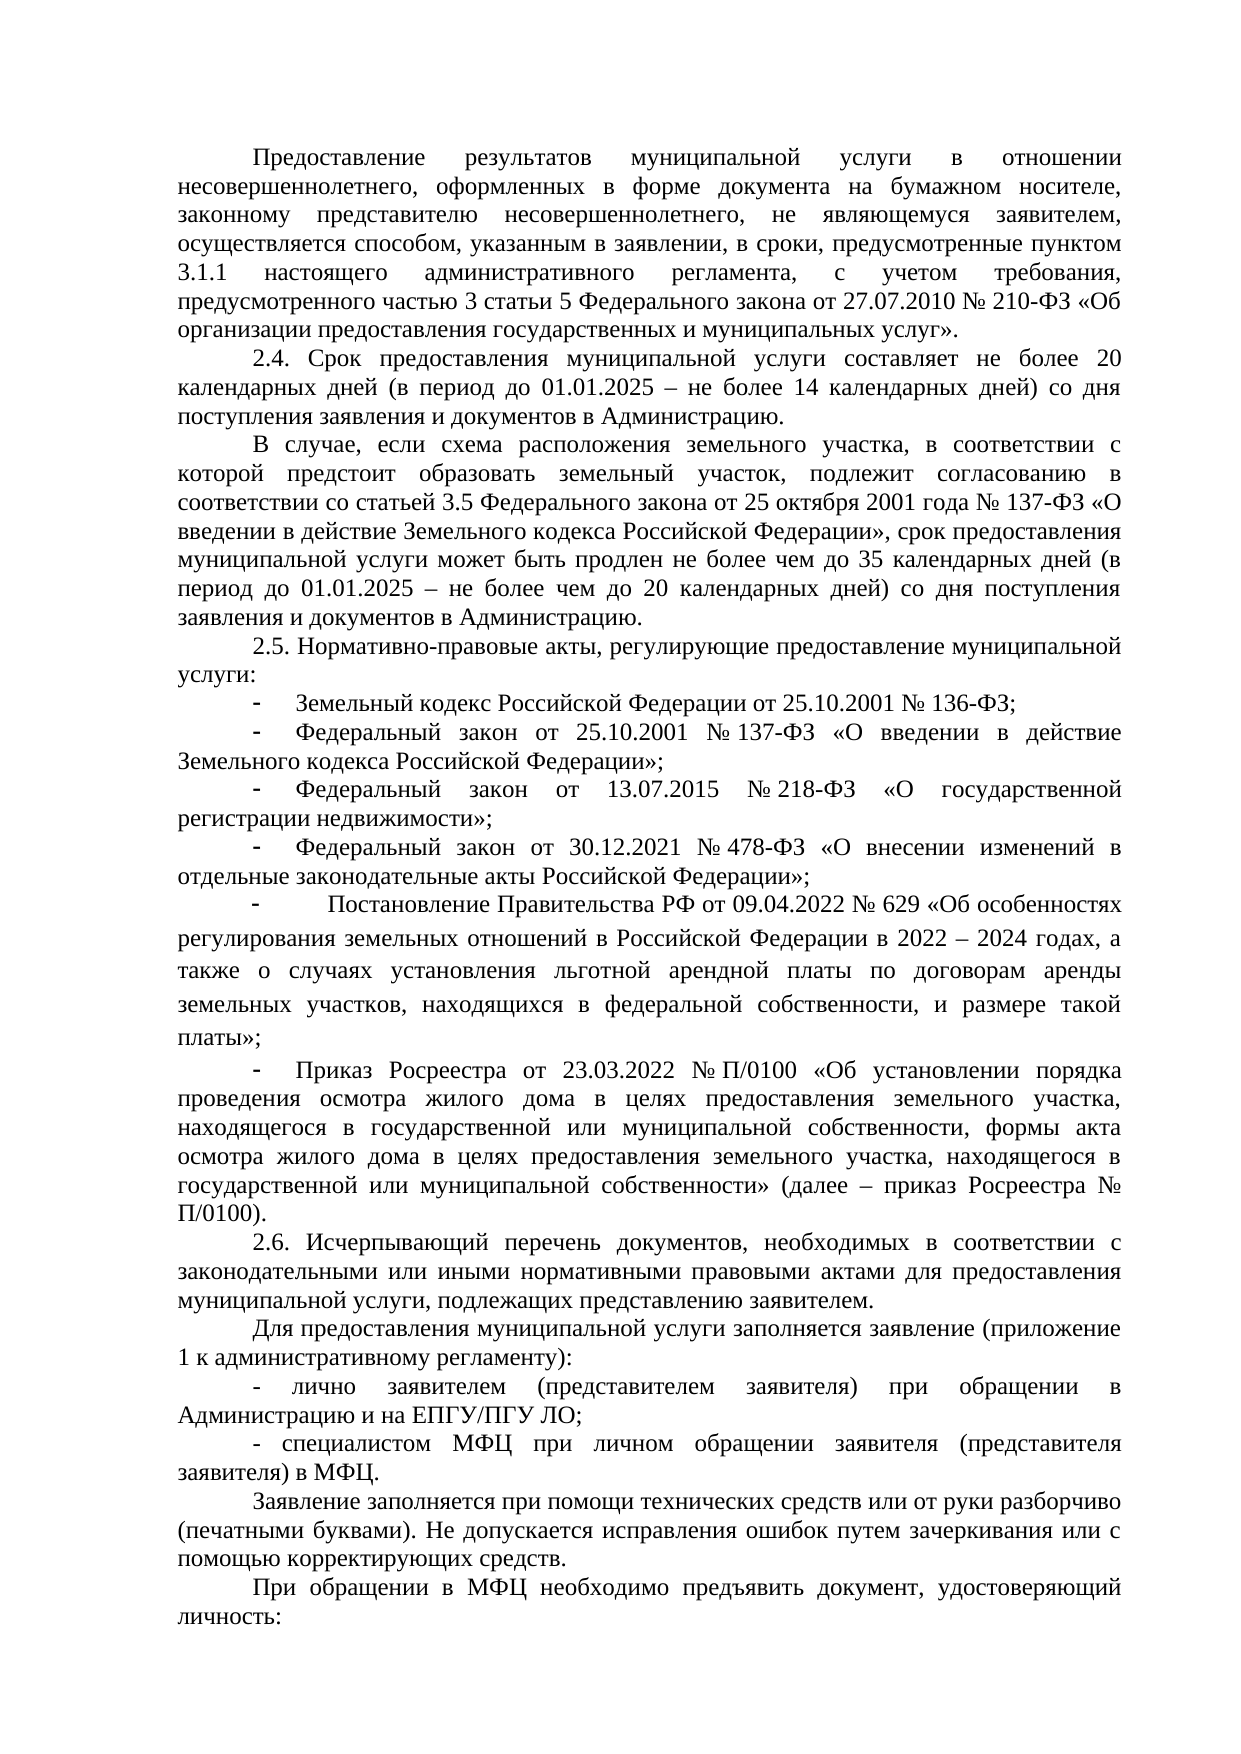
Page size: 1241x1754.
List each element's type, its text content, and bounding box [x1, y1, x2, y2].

text Заявление заполняется при помощи технических средств или от руки разборчиво (печатными буквами). Не допускается исправления ошибок путем зачеркивания или с помощью корректирующих средств. [177, 1486, 1122, 1572]
text - лично заявителем (представителем заявителя) при обращении в Администрацию и на ЕПГУ/ПГУ ЛО; [177, 1371, 1122, 1428]
text Для предоставления муниципальной услуги заполняется заявление (приложение 1 к административному регламенту): [177, 1313, 1122, 1371]
text В случае, если схема расположения земельного участка, в соответствии с которой предстоит образовать земельный участок, подлежит согласованию в соответствии со статьей 3.5 Федерального закона от 25 октября 2001 года № 137-ФЗ «О введении в действие Земельного кодекса Российской Федерации», срок предоставления муниципальной услуги может быть продлен не более чем до 35 календарных дней (в период до 01.01.2025 – не более чем до 20 календарных дней) со дня поступления заявления и документов в Администрацию. [177, 429, 1122, 631]
list Приказ Росреестра от 23.03.2022 № П/0100 «Об установлении порядка проведения осмотра жилого дома в целях предоставления земельного участка, находящегося в государственной или муниципальной собственности, формы акта осмотра жилого дома в целях предоставления земельного участка, находящегося в государственной или муниципальной собственности» (далее – приказ Росреестра № П/0100). [177, 1055, 1122, 1227]
text - специалистом МФЦ при личном обращении заявителя (представителя заявителя) в МФЦ. [177, 1428, 1122, 1486]
list Федеральный закон от 25.10.2001 № 137-ФЗ «О введении в действие Земельного кодекса Российской Федерации»; [177, 717, 1122, 774]
list Земельный кодекс Российской Федерации от 25.10.2001 № 136-ФЗ; [177, 688, 1122, 717]
list Постановление Правительства РФ от 09.04.2022 № 629 «Об особенностях регулирования земельных отношений в Российской Федерации в 2022 – 2024 годах, а также о случаях установления льготной арендной платы по договорам аренды земельных участков, находящихся в федеральной собственности, и размере такой платы»; [177, 889, 1122, 1050]
list Федеральный закон от 30.12.2021 № 478-ФЗ «О внесении изменений в отдельные законодательные акты Российской Федерации»; [177, 832, 1122, 889]
text При обращении в МФЦ необходимо предъявить документ, удостоверяющий личность: [177, 1572, 1122, 1630]
list Федеральный закон от 13.07.2015 № 218-ФЗ «О государственной регистрации недвижимости»; [177, 774, 1122, 832]
text 2.6. Исчерпывающий перечень документов, необходимых в соответствии с законодательными или иными нормативными правовыми актами для предоставления муниципальной услуги, подлежащих представлению заявителем. [177, 1227, 1122, 1313]
text 2.5. Нормативно-правовые акты, регулирующие предоставление муниципальной услуги: [177, 631, 1122, 688]
text Предоставление результатов муниципальной услуги в отношении несовершеннолетнего, оформленных в форме документа на бумажном носителе, законному представителю несовершеннолетнего, не являющемуся заявителем, осуществляется способом, указанным в заявлении, в сроки, предусмотренные пунктом 3.1.1 настоящего административного регламента, с учетом требования, предусмотренного частью 3 статьи 5 Федерального закона от 27.07.2010 № 210-ФЗ «Об организации предоставления государственных и муниципальных услуг». [177, 142, 1122, 343]
text 2.4. Срок предоставления муниципальной услуги составляет не более 20 календарных дней (в период до 01.01.2025 – не более 14 календарных дней) со дня поступления заявления и документов в Администрацию. [177, 343, 1122, 429]
